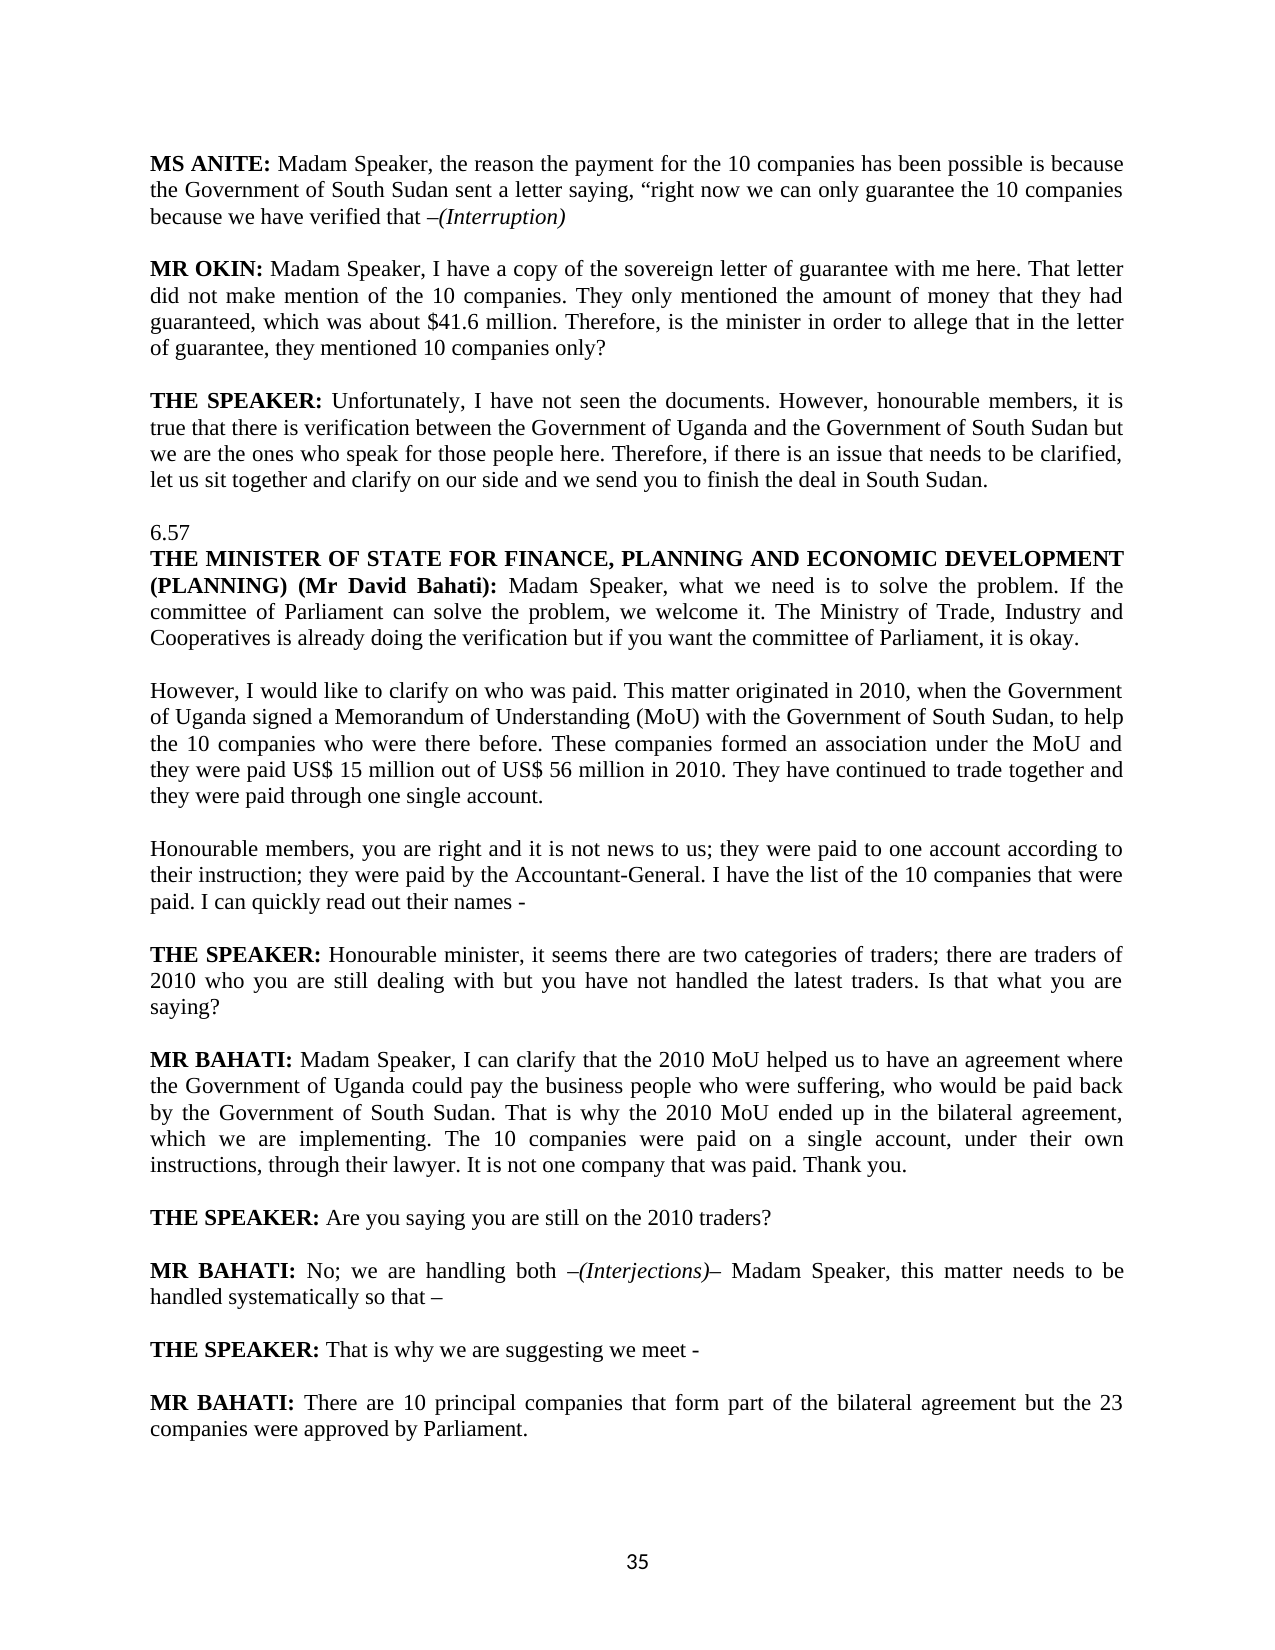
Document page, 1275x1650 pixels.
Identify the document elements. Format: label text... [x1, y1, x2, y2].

text THE SPEAKER: That is why we are suggesting we meet - [150, 1336, 1125, 1362]
text 6.57 [150, 519, 1125, 545]
text MR OKIN: Madam Speaker, I have a copy of the sovereign letter of guarantee with me here. That letter did not make mention of the 10 companies. They only mentioned the amount of money that they had guaranteed, which was about $41.6 million. Therefore, is the minister in order to allege that in the letter of guarantee, they mentioned 10 companies only? [150, 255, 1125, 361]
text THE SPEAKER: Honourable minister, it seems there are two categories of traders; there are traders of 2010 who you are still dealing with but you have not handled the latest traders. Is that what you are saying? [150, 941, 1125, 1020]
text Honourable members, you are right and it is not news to us; they were paid to one account according to their instruction; they were paid by the Accountant-General. I have the list of the 10 companies that were paid. I can quickly read out their names - [150, 835, 1125, 914]
text THE SPEAKER: Unfortunately, I have not seen the documents. However, honourable members, it is true that there is verification between the Government of Uganda and the Government of South Sudan but we are the ones who speak for those people here. Therefore, if there is an issue that needs to be clarified, let us sit together and clarify on our side and we send you to finish the deal in South Sudan. [150, 387, 1125, 493]
text However, I would like to clarify on who was paid. This matter originated in 2010, when the Government of Uganda signed a Memorandum of Understanding (MoU) with the Government of South Sudan, to help the 10 companies who were there before. These companies formed an association under the MoU and they were paid US$ 15 million out of US$ 56 million in 2010. They have continued to trade together and they were paid through one single account. [150, 677, 1125, 809]
text MS ANITE: Madam Speaker, the reason the payment for the 10 companies has been possible is because the Government of South Sudan sent a letter saying, “right now we can only guarantee the 10 companies because we have verified that –(Interruption) [150, 150, 1125, 229]
text MR BAHATI: There are 10 principal companies that form part of the bilateral agreement but the 23 companies were approved by Parliament. [150, 1389, 1125, 1441]
text THE MINISTER OF STATE FOR FINANCE, PLANNING AND ECONOMIC DEVELOPMENT (PLANNING) (Mr David Bahati): Madam Speaker, what we need is to solve the problem. If the committee of Parliament can solve the problem, we welcome it. The Ministry of Trade, Industry and Cooperatives is already doing the verification but if you want the committee of Parliament, it is okay. [150, 545, 1125, 651]
text MR BAHATI: No; we are handling both –(Interjections)– Madam Speaker, this matter needs to be handled systematically so that – [150, 1257, 1125, 1309]
text THE SPEAKER: Are you saying you are still on the 2010 traders? [150, 1204, 1125, 1231]
text MR BAHATI: Madam Speaker, I can clarify that the 2010 MoU helped us to have an agreement where the Government of Uganda could pay the business people who were suffering, who would be paid back by the Government of South Sudan. That is why the 2010 MoU ended up in the bilateral agreement, which we are implementing. The 10 companies were paid on a single account, under their own instructions, through their lawyer. It is not one company that was paid. Thank you. [150, 1046, 1125, 1178]
